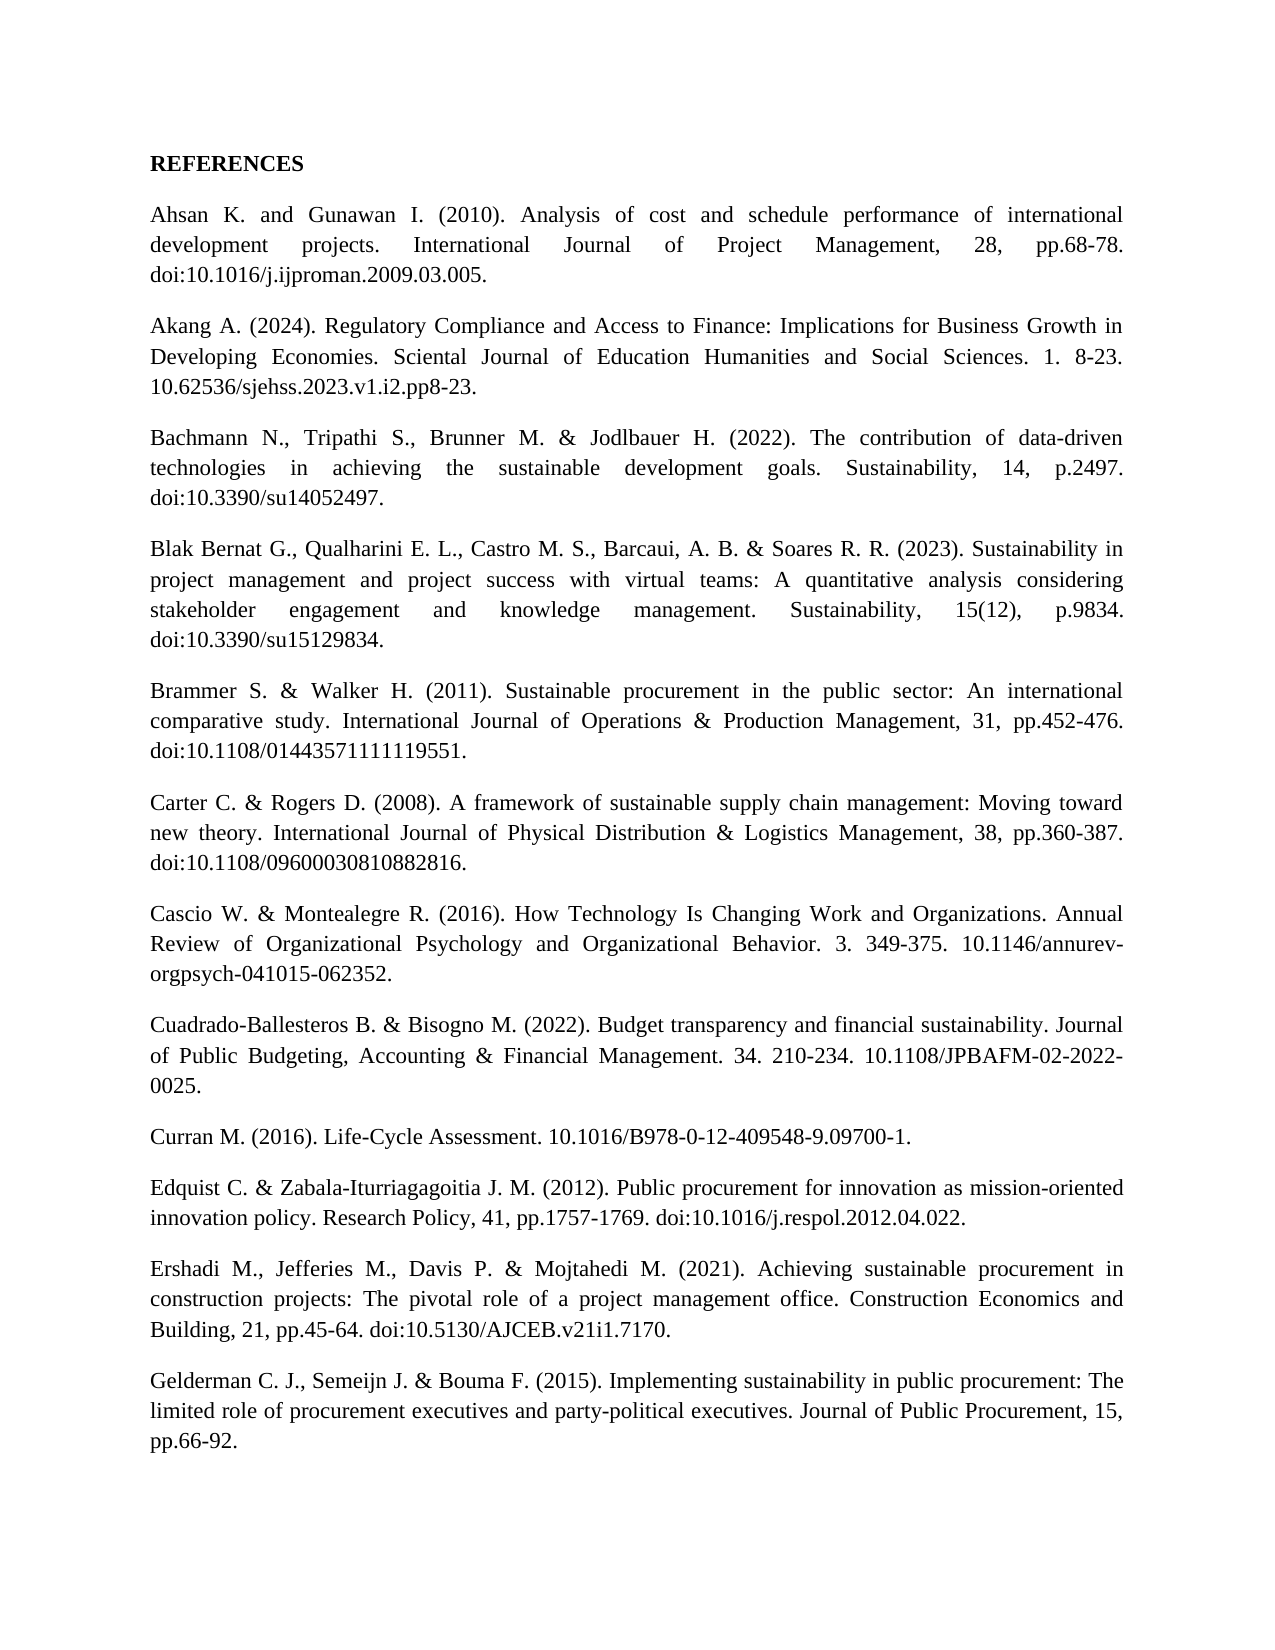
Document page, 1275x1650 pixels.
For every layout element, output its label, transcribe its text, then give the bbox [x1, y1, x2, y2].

text Cuadrado-Ballesteros B. & Bisogno M. (2022). Budget transparency and financial sustainability. Journal of Public Budgeting, Accounting & Financial Management. 34. 210-234. 10.1108/JPBAFM-02-2022-0025. [150, 1011, 1125, 1098]
text Blak Bernat G., Qualharini E. L., Castro M. S., Barcaui, A. B. & Soares R. R. (2023). Sustainability in project management and project success with virtual teams: A quantitative analysis considering stakeholder engagement and knowledge management. Sustainability, 15(12), p.9834. doi:10.3390/su15129834. [150, 535, 1125, 652]
text Gelderman C. J., Semeijn J. & Bouma F. (2015). Implementing sustainability in public procurement: The limited role of procurement executives and party-political executives. Journal of Public Procurement, 15, pp.66-92. [150, 1367, 1125, 1453]
text Curran M. (2016). Life-Cycle Assessment. 10.1016/B978-0-12-409548-9.09700-1. [150, 1123, 1125, 1149]
text Cascio W. & Montealegre R. (2016). How Technology Is Changing Work and Organizations. Annual Review of Organizational Psychology and Organizational Behavior. 3. 349-375. 10.1146/annurev-orgpsych-041015-062352. [150, 900, 1125, 987]
text REFERENCES [150, 150, 1125, 176]
text Ahsan K. and Gunawan I. (2010). Analysis of cost and schedule performance of international development projects. International Journal of Project Management, 28, pp.68-78. doi:10.1016/j.ijproman.2009.03.005. [150, 201, 1125, 288]
text Brammer S. & Walker H. (2011). Sustainable procurement in the public sector: An international comparative study. International Journal of Operations & Production Management, 31, pp.452-476. doi:10.1108/01443571111119551. [150, 677, 1125, 764]
text Ershadi M., Jefferies M., Davis P. & Mojtahedi M. (2021). Achieving sustainable procurement in construction projects: The pivotal role of a project management office. Construction Economics and Building, 21, pp.45-64. doi:10.5130/AJCEB.v21i1.7170. [150, 1255, 1125, 1342]
text Edquist C. & Zabala-Iturriagagoitia J. M. (2012). Public procurement for innovation as mission-oriented innovation policy. Research Policy, 41, pp.1757-1769. doi:10.1016/j.respol.2012.04.022. [150, 1174, 1125, 1231]
text Carter C. & Rogers D. (2008). A framework of sustainable supply chain management: Moving toward new theory. International Journal of Physical Distribution & Logistics Management, 38, pp.360-387. doi:10.1108/09600030810882816. [150, 788, 1125, 875]
text Bachmann N., Tripathi S., Brunner M. & Jodlbauer H. (2022). The contribution of data-driven technologies in achieving the sustainable development goals. Sustainability, 14, p.2497. doi:10.3390/su14052497. [150, 424, 1125, 511]
text Akang A. (2024). Regulatory Compliance and Access to Finance: Implications for Business Growth in Developing Economies. Sciental Journal of Education Humanities and Social Sciences. 1. 8-23. 10.62536/sjehss.2023.v1.i2.pp8-23. [150, 312, 1125, 399]
